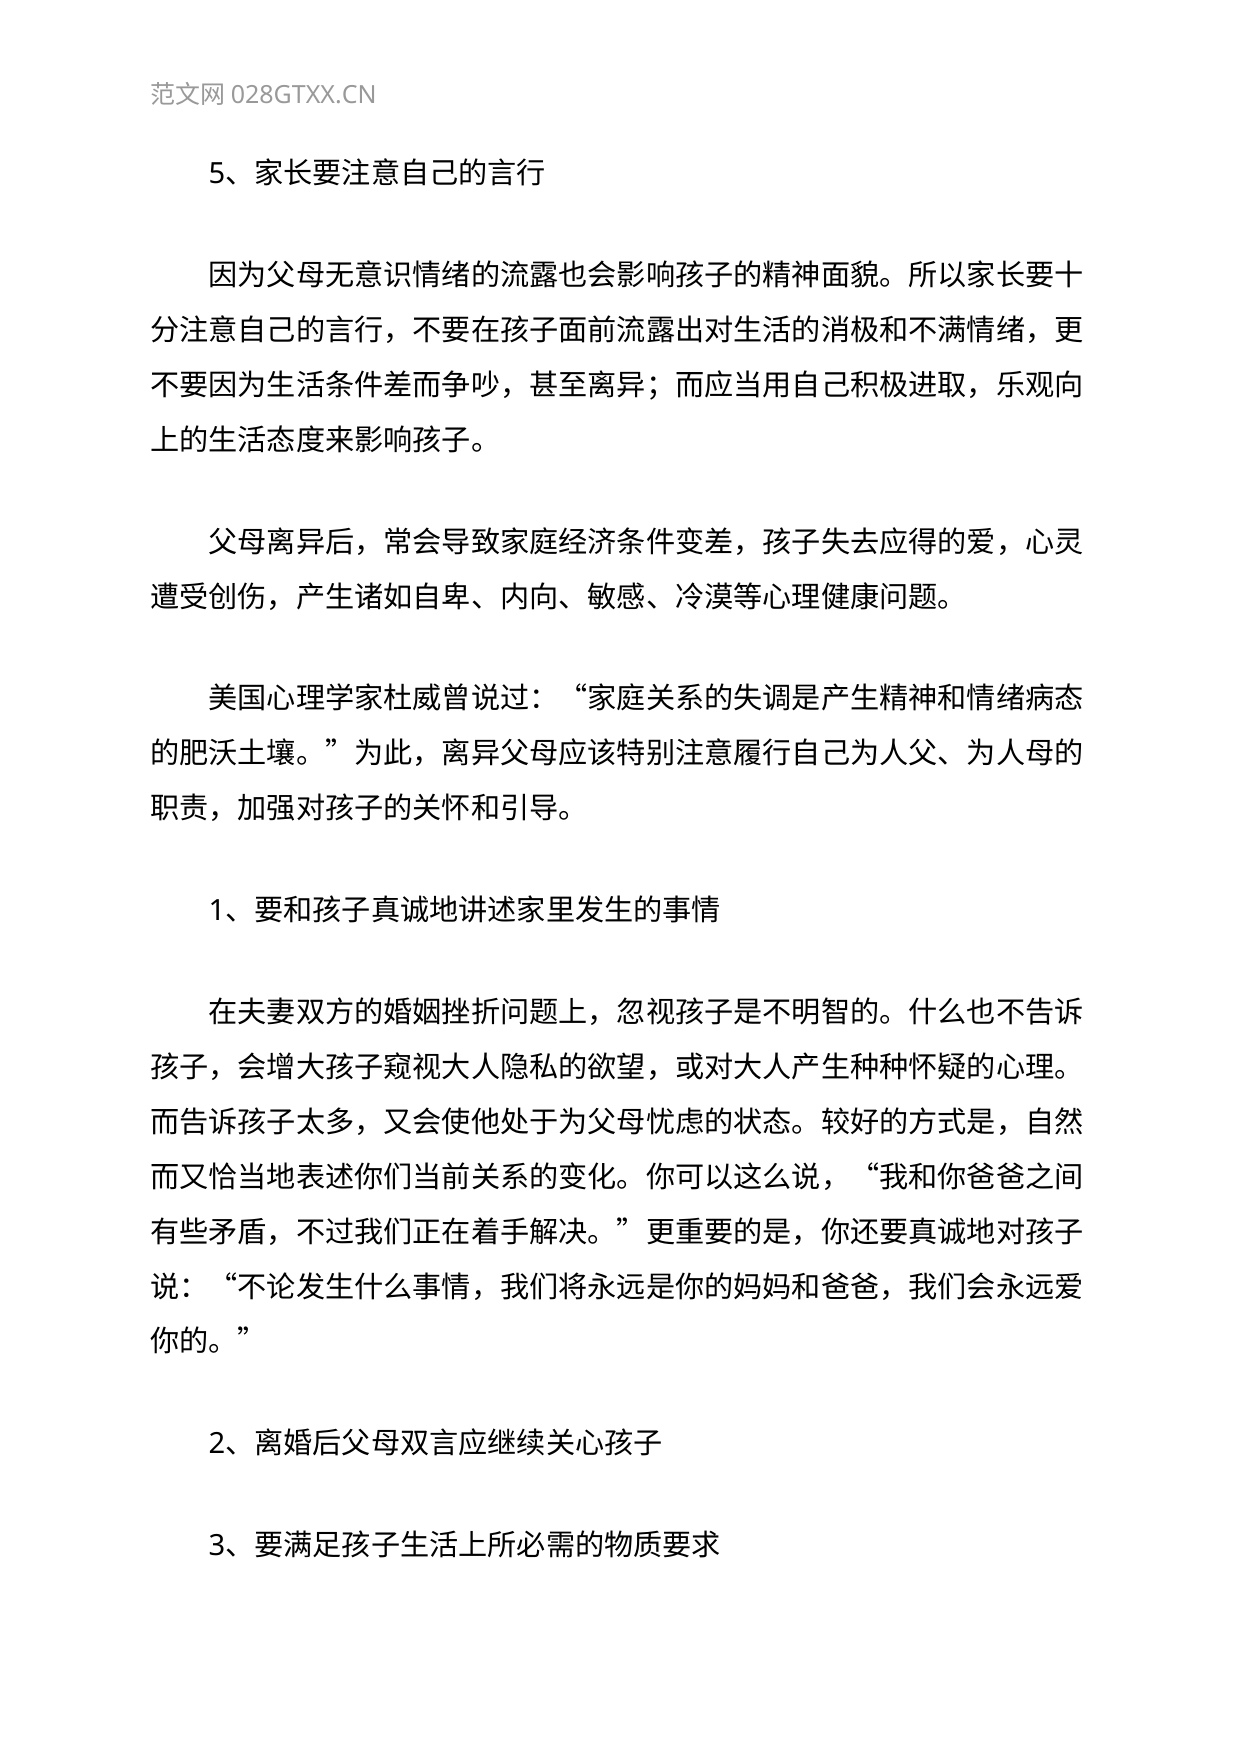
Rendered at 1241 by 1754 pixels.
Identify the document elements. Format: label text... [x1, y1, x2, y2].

text 2、离婚后父母双言应继续关心孩子 [150, 1420, 1090, 1462]
text 3、要满足孩子生活上所必需的物质要求 [150, 1522, 1090, 1564]
text 美国心理学家杜威曾说过：“家庭关系的失调是产生精神和情绪病态的肥沃土壤。”为此，离异父母应该特别注意履行自己为人父、为人母的职责，加强对孩子的关怀和引导。 [150, 675, 1090, 827]
text 在夫妻双方的婚姻挫折问题上，忽视孩子是不明智的。什么也不告诉孩子，会增大孩子窥视大人隐私的欲望，或对大人产生种种怀疑的心理。而告诉孩子太多，又会使他处于为父母忧虑的状态。较好的方式是，自然而又恰当地表述你们当前关系的变化。你可以这么说，“我和你爸爸之间有些矛盾，不过我们正在着手解决。”更重要的是，你还要真诚地对孩子说：“不论发生什么事情，我们将永远是你的妈妈和爸爸，我们会永远爱你的。” [150, 989, 1090, 1360]
text 5、家长要注意自己的言行 [150, 150, 1090, 192]
text 因为父母无意识情绪的流露也会影响孩子的精神面貌。所以家长要十分注意自己的言行，不要在孩子面前流露出对生活的消极和不满情绪，更不要因为生活条件差而争吵，甚至离异；而应当用自己积极进取，乐观向上的生活态度来影响孩子。 [150, 252, 1090, 459]
text 父母离异后，常会导致家庭经济条件变差，孩子失去应得的爱，心灵遭受创伤，产生诸如自卑、内向、敏感、冷漠等心理健康问题。 [150, 518, 1090, 616]
text 1、要和孩子真诚地讲述家里发生的事情 [150, 887, 1090, 929]
